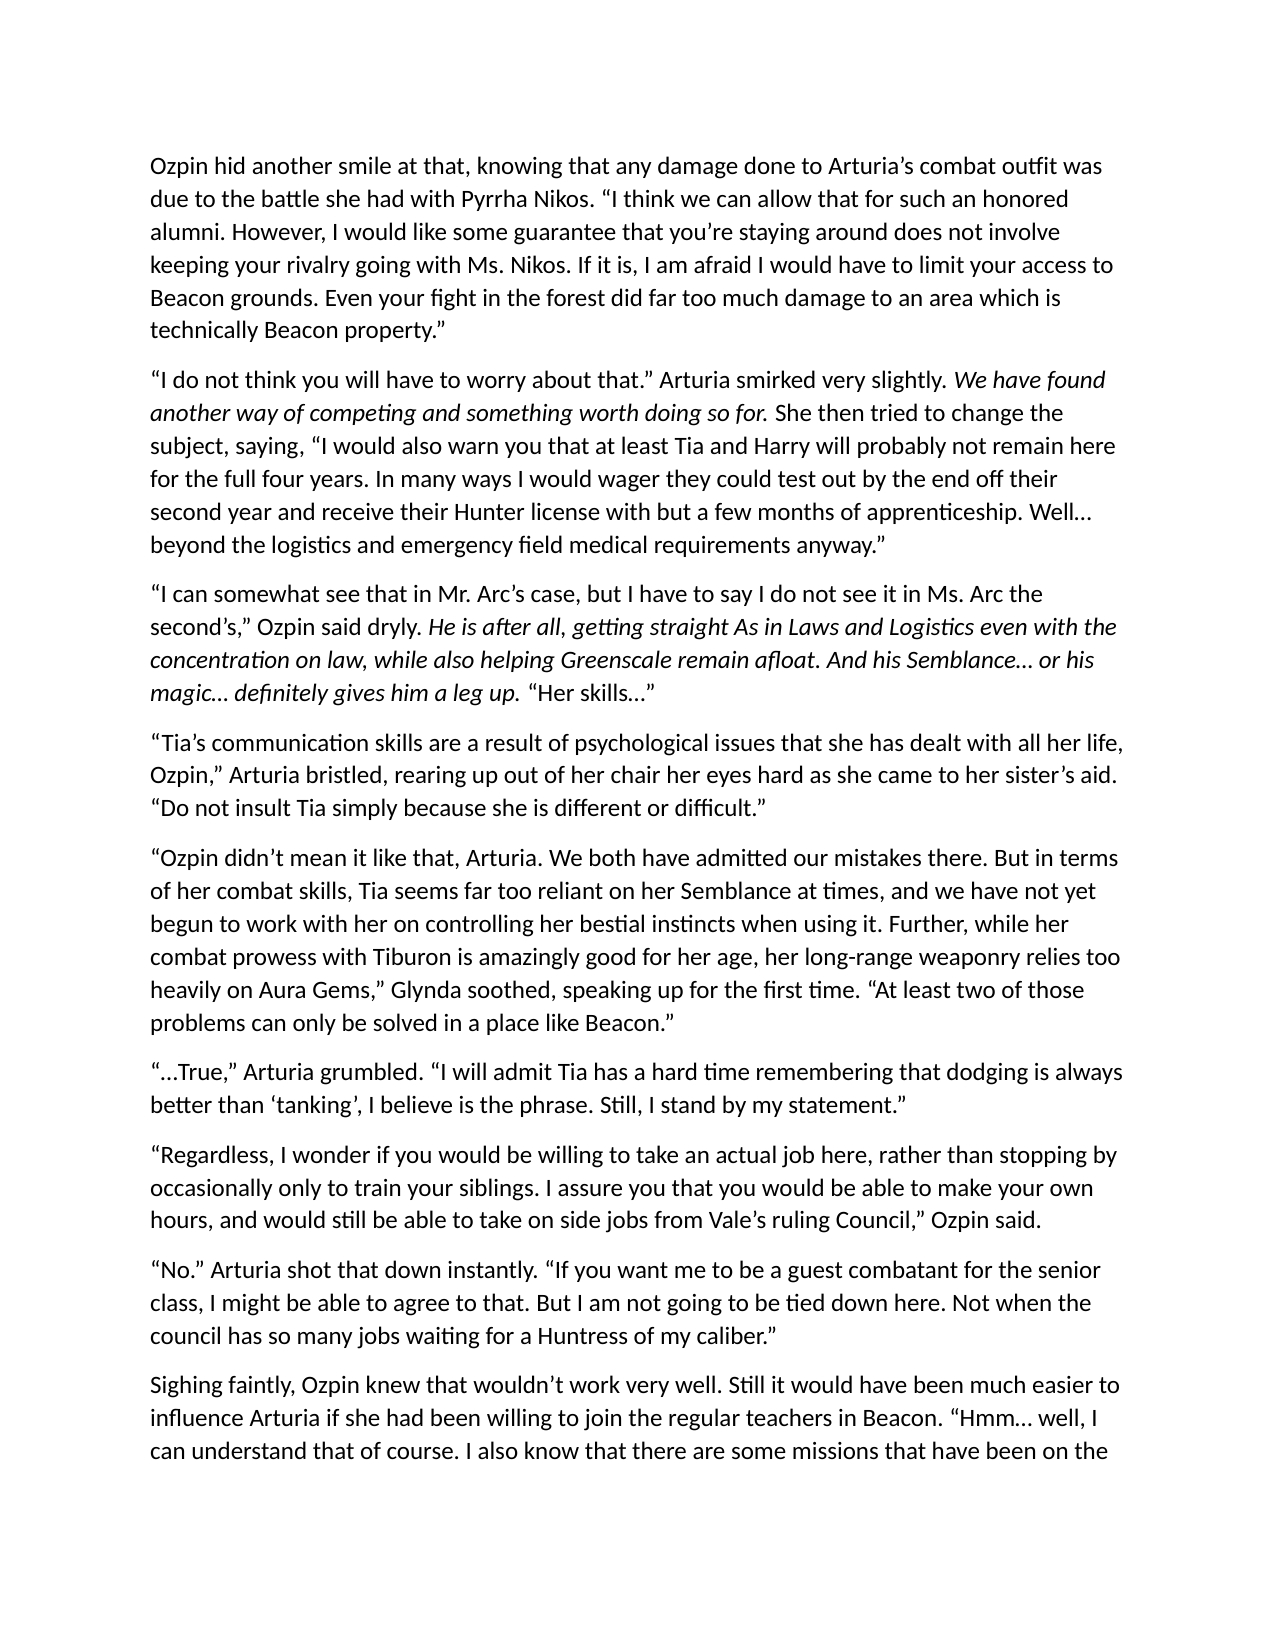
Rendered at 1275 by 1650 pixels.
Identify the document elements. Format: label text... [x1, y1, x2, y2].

text “…True,” Arturia grumbled. “I will admit Tia has a hard time remembering that dodging is always better than ‘tanking’, I believe is the phrase. Still, I stand by my statement.” [150, 1056, 1125, 1120]
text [150, 1369, 1125, 1466]
text “Ozpin didn’t mean it like that, Arturia. We both have admitted our mistakes there. But in terms of her combat skills, Tia seems far too reliant on her Semblance at times, and we have not yet begun to work with her on controlling her bestial instincts when using it. Further, while her combat prowess with Tiburon is amazingly good for her age, her long-range weaponry relies too heavily on Aura Gems,” Glynda soothed, speaking up for the first time. “At least two of those problems can only be solved in a place like Beacon.” [150, 842, 1125, 1037]
text “I do not think you will have to worry about that.” Arturia smirked very slightly. We have found another way of competing and something worth doing so for. She then tried to change the subject, saying, “I would also warn you that at least Tia and Harry will probably not remain here for the full four years. In many ways I would wager they could test out by the end off their second year and receive their Hunter license with but a few months of apprenticeship. Well… beyond the logistics and emergency field medical requirements anyway.” [150, 364, 1125, 559]
text Ozpin hid another smile at that, knowing that any damage done to Arturia’s combat outfit was due to the battle she had with Pyrrha Nikos. “I think we can allow that for such an honored alumni. However, I would like some guarantee that you’re staying around does not involve keeping your rivalry going with Ms. Nikos. If it is, I am afraid I would have to limit your access to Beacon grounds. Even your fight in the forest did far too much damage to an area which is technically Beacon property.” [150, 150, 1125, 345]
text “Tia’s communication skills are a result of psychological issues that she has dealt with all her life, Ozpin,” Arturia bristled, rearing up out of her chair her eyes hard as she came to her sister’s aid. “Do not insult Tia simply because she is different or difficult.” [150, 727, 1125, 823]
text “I can somewhat see that in Mr. Arc’s case, but I have to say I do not see it in Ms. Arc the second’s,” Ozpin said dryly. He is after all, getting straight As in Laws and Logistics even with the concentration on law, while also helping Greenscale remain afloat. And his Semblance… or his magic… definitely gives him a leg up. “Her skills…” [150, 578, 1125, 708]
text “No.” Arturia shot that down instantly. “If you want me to be a guest combatant for the senior class, I might be able to agree to that. But I am not going to be tied down here. Not when the council has so many jobs waiting for a Huntress of my caliber.” [150, 1254, 1125, 1351]
text “Regardless, I wonder if you would be willing to take an actual job here, rather than stopping by occasionally only to train your siblings. I assure you that you would be able to make your own hours, and would still be able to take on side jobs from Vale’s ruling Council,” Ozpin said. [150, 1139, 1125, 1235]
